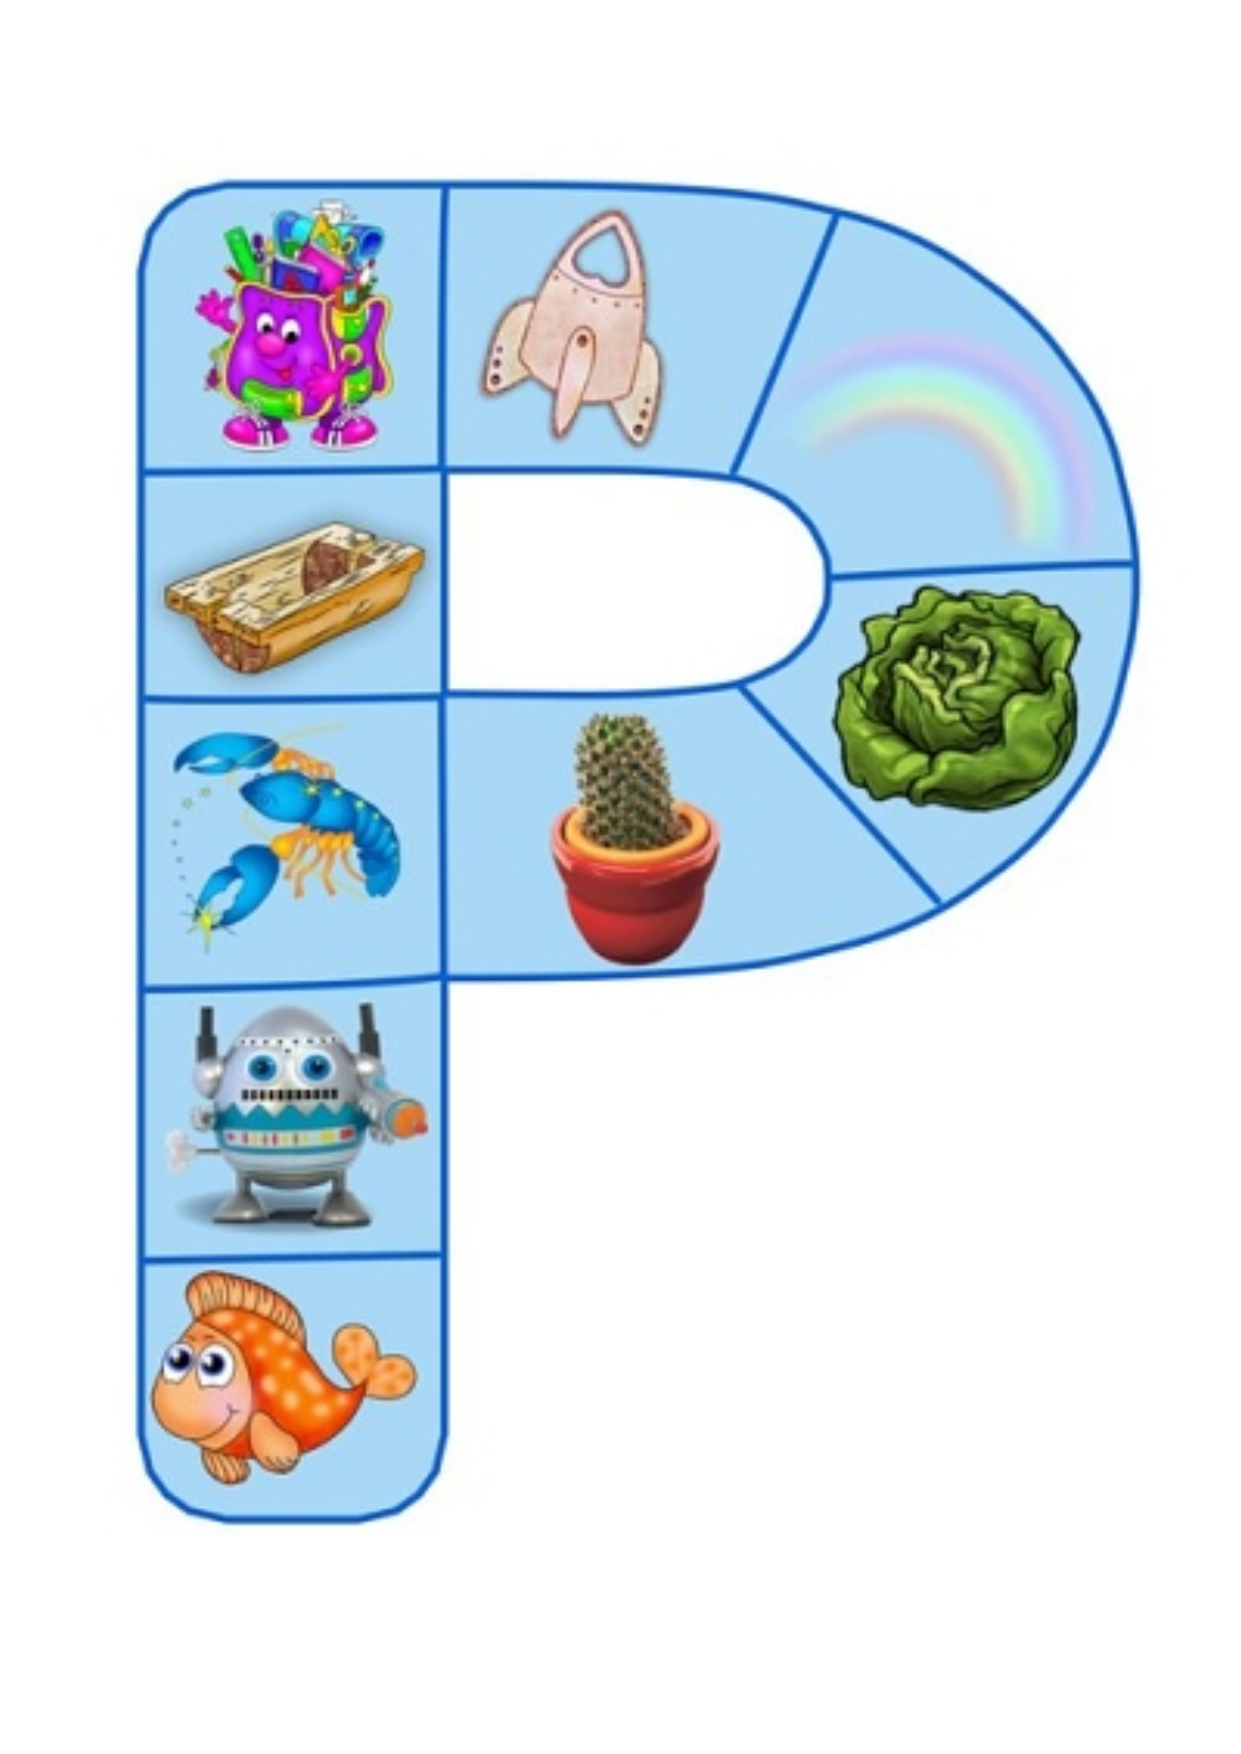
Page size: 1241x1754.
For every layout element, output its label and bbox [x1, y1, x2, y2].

picture [44, 44, 1187, 1535]
